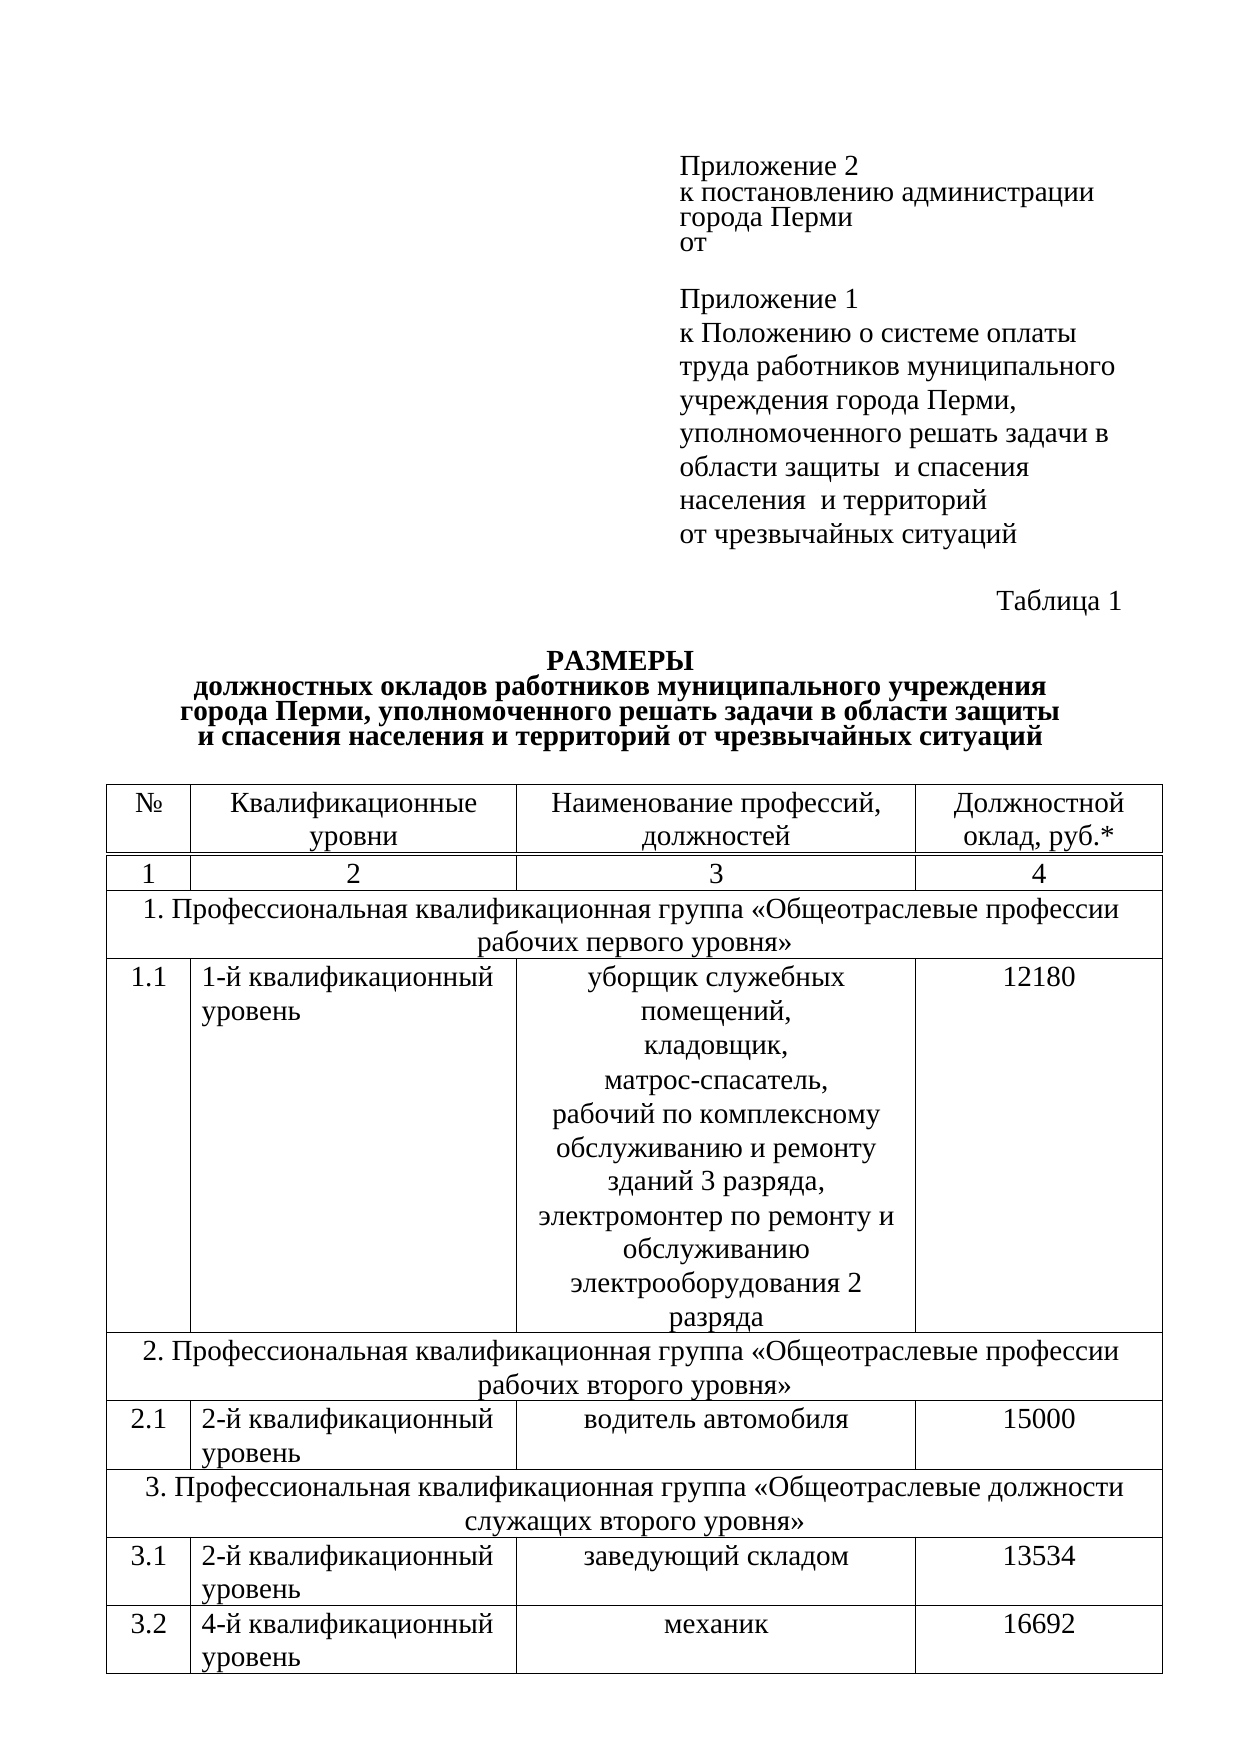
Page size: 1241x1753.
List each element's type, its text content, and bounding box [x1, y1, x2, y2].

table_cell 3.1 [107, 1538, 190, 1605]
table_cell кладовщик, [517, 1026, 915, 1061]
text города Перми, уполномоченного решать задачи в области защиты [118, 700, 1122, 725]
table_cell 2-й квалификационный уровень [191, 1538, 516, 1605]
table_cell 1.1 [107, 959, 190, 1332]
text РАЗМЕРЫ [118, 650, 1122, 675]
table_header Должностной оклад, руб.* [916, 785, 1162, 852]
table_cell 4-й квалификационный уровень [191, 1606, 516, 1673]
table_cell уборщик служебных помещений, [517, 959, 915, 1026]
table_cell рабочий по комплексному обслуживанию и ремонту зданий 3 разряда, [517, 1095, 915, 1197]
table_cell 15000 [916, 1401, 1162, 1468]
table_cell 3. Профессиональная квалификационная группа «Общеотраслевые должности служащих второго уровня» [107, 1470, 1162, 1537]
text Приложение 2 [118, 148, 1122, 181]
table_header Наименование профессий, должностей [517, 785, 915, 852]
table_cell 1. Профессиональная квалификационная группа «Общеотраслевые профессии рабочих первого уровня» [107, 891, 1162, 958]
text города Перми [679, 206, 1122, 231]
table_cell 1-й квалификационный уровень [191, 959, 516, 1332]
table_cell заведующий складом [517, 1538, 915, 1605]
table_header 1 [107, 856, 190, 890]
text от [679, 231, 1122, 256]
table_cell 16692 [916, 1606, 1162, 1673]
text и спасения населения и территорий от чрезвычайных ситуаций [118, 725, 1122, 750]
text труда работников муниципального [118, 348, 1122, 382]
table_cell электромонтер по ремонту и обслуживанию электрооборудования 2 разряда [517, 1197, 915, 1332]
table_header № [107, 785, 190, 852]
text от чрезвычайных ситуаций [118, 516, 1122, 549]
text к постановлению администрации [679, 181, 1122, 206]
table_header Квалификационные уровни [191, 785, 516, 852]
table_cell матрос-спасатель, [517, 1061, 915, 1095]
table_cell 13534 [916, 1538, 1162, 1605]
text населения и территорий [118, 482, 1122, 516]
table_header 3 [517, 856, 915, 890]
table_header 2 [191, 856, 516, 890]
table_cell 2-й квалификационный уровень [191, 1401, 516, 1468]
table_cell 2. Профессиональная квалификационная группа «Общеотраслевые профессии рабочих второго уровня» [107, 1333, 1162, 1400]
text Приложение 1 [118, 281, 1122, 315]
table_cell 12180 [916, 959, 1162, 1332]
text уполномоченного решать задачи в [118, 415, 1122, 449]
table_cell 2.1 [107, 1401, 190, 1468]
table_header 4 [916, 856, 1162, 890]
table_cell 3.2 [107, 1606, 190, 1673]
text должностных окладов работников муниципального учреждения [118, 675, 1122, 700]
text к Положению о системе оплаты [118, 315, 1122, 348]
text Таблица 1 [118, 583, 1122, 617]
text области защиты и спасения [118, 449, 1122, 482]
table_cell механик [517, 1606, 915, 1673]
text учреждения города Перми, [118, 382, 1122, 415]
table_cell водитель автомобиля [517, 1401, 915, 1468]
